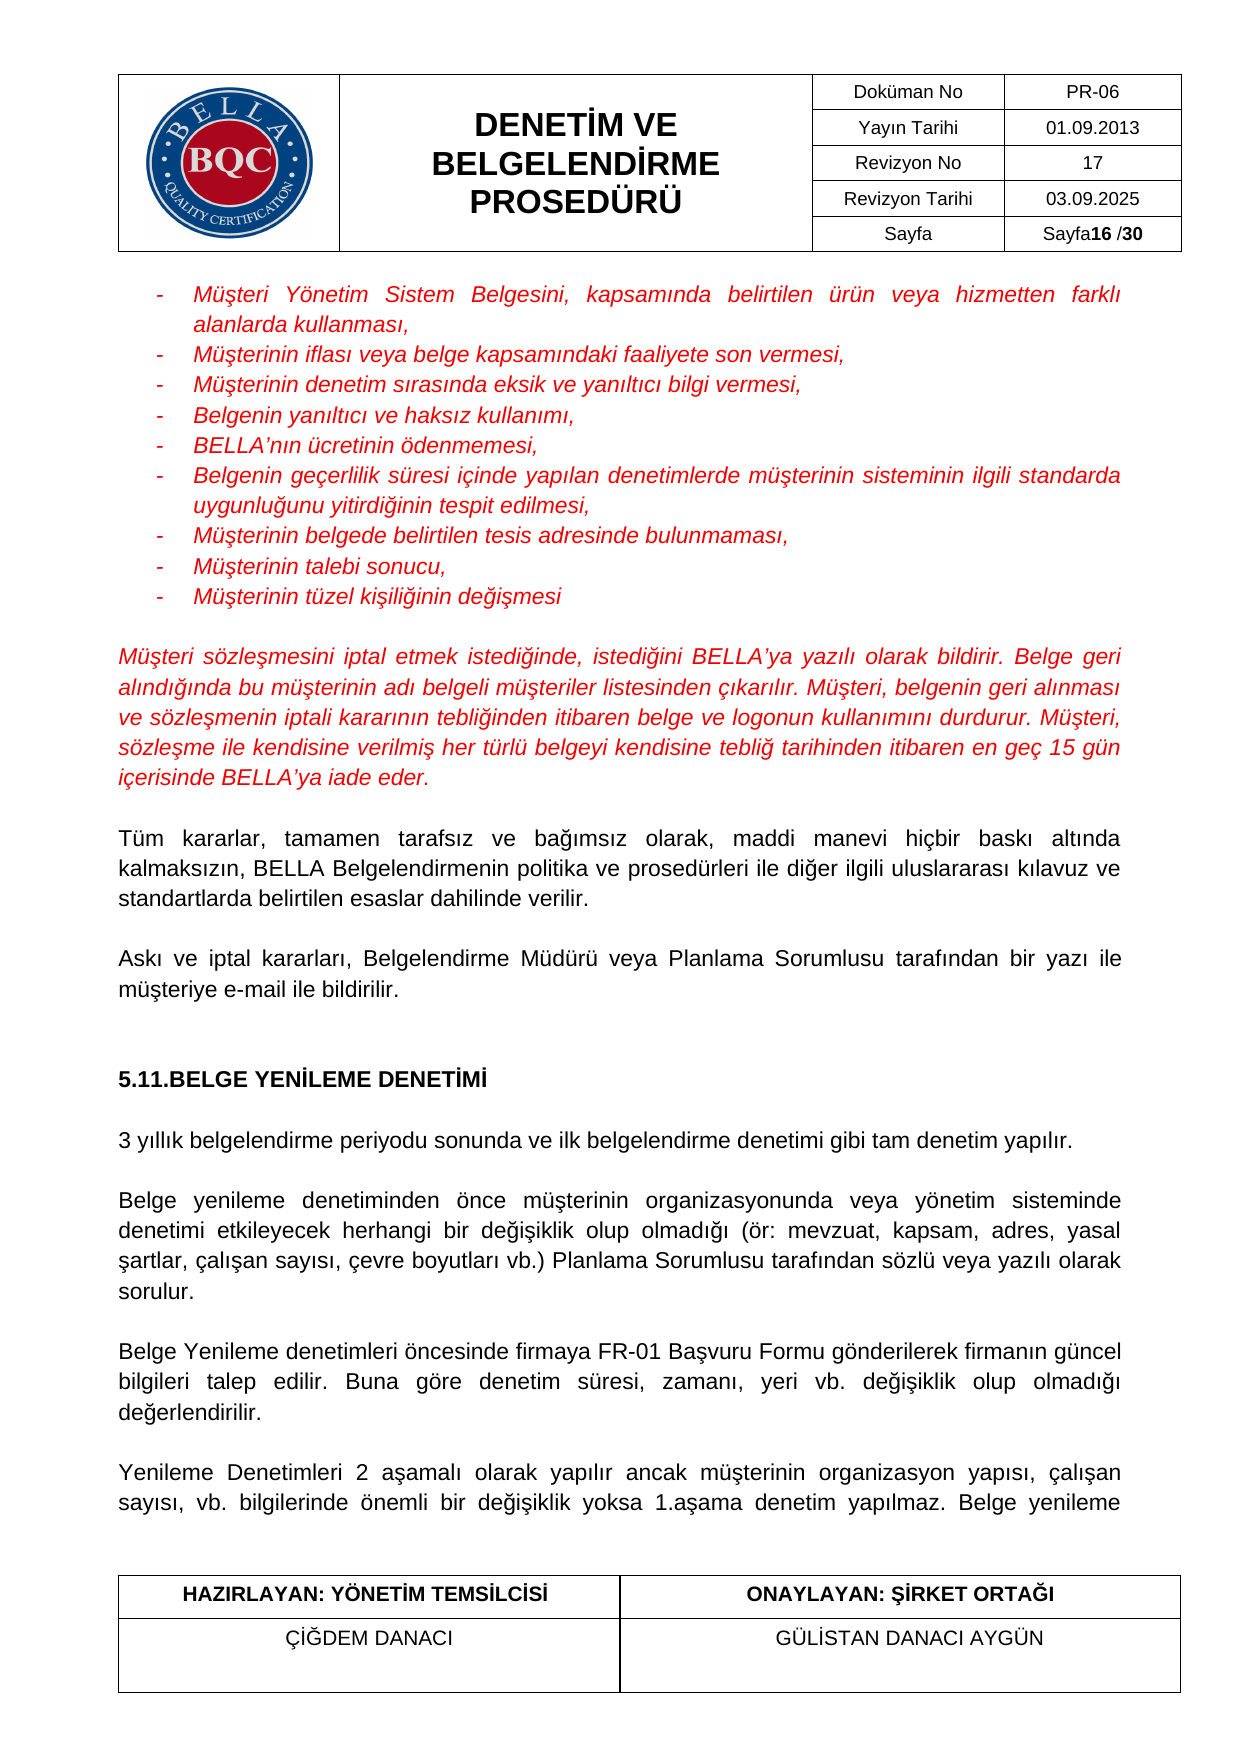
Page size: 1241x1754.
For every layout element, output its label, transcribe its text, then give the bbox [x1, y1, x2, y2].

text Askı ve iptal kararları, Belgelendirme Müdürü veya Planlama Sorumlusu tarafından bir yazı ile müşteriye e-mail ile bildirilir. [118, 945, 1122, 1002]
list Müşterinin iflası veya belge kapsamındaki faaliyete son vermesi, [156, 341, 1122, 367]
text Müşteri sözleşmesini iptal etmek istediğinde, istediğini BELLA’ya yazılı olarak bildirir. Belge geri alındığında bu müşterinin adı belgeli müşteriler listesinden çıkarılır. Müşteri, belgenin geri alınması ve sözleşmenin iptali kararının tebliğinden itibaren belge ve logonun kullanımını durdurur. Müşteri, sözleşme ile kendisine verilmiş her türlü belgeyi kendisine tebliğ tarihinden itibaren en geç 15 gün içerisinde BELLA’ya iade eder. [118, 643, 1122, 790]
list Müşterinin talebi sonucu, [156, 553, 1122, 579]
text Belge yenileme denetiminden önce müşterinin organizasyonunda veya yönetim sisteminde denetimi etkileyecek herhangi bir değişiklik olup olmadığı (ör: mevzuat, kapsam, adres, yasal şartlar, çalışan sayısı, çevre boyutları vb.) Planlama Sorumlusu tarafından sözlü veya yazılı olarak sorulur. [118, 1187, 1122, 1304]
picture [144, 87, 314, 239]
list Müşterinin belgede belirtilen tesis adresinde bulunmaması, [156, 522, 1122, 549]
list Müşteri Yönetim Sistem Belgesini, kapsamında belirtilen ürün veya hizmetten farklı alanlarda kullanması, [156, 281, 1122, 337]
list Müşterinin denetim sırasında eksik ve yanıltıcı bilgi vermesi, [156, 371, 1122, 398]
list BELLA’nın ücretinin ödenmemesi, [156, 432, 1122, 458]
text Tüm kararlar, tamamen tarafsız ve bağımsız olarak, maddi manevi hiçbir baskı altında kalmaksızın, BELLA Belgelendirmenin politika ve prosedürleri ile diğer ilgili uluslararası kılavuz ve standartlarda belirtilen esaslar dahilinde verilir. [118, 824, 1122, 911]
text 3 yıllık belgelendirme periyodu sonunda ve ilk belgelendirme denetimi gibi tam denetim yapılır. [118, 1127, 1122, 1153]
text Belge Yenileme denetimleri öncesinde firmaya FR-01 Başvuru Formu gönderilerek firmanın güncel bilgileri talep edilir. Buna göre denetim süresi, zamanı, yeri vb. değişiklik olup olmadığı değerlendirilir. [118, 1338, 1122, 1425]
list Müşterinin tüzel kişiliğinin değişmesi [156, 583, 1122, 609]
list Belgenin yanıltıcı ve haksız kullanımı, [156, 402, 1122, 428]
list Belgenin geçerlilik süresi içinde yapılan denetimlerde müşterinin sisteminin ilgili standarda uygunluğunu yitirdiğinin tespit edilmesi, [156, 462, 1122, 518]
text 5.11.BELGE YENİLEME DENETİMİ [118, 1066, 1122, 1092]
